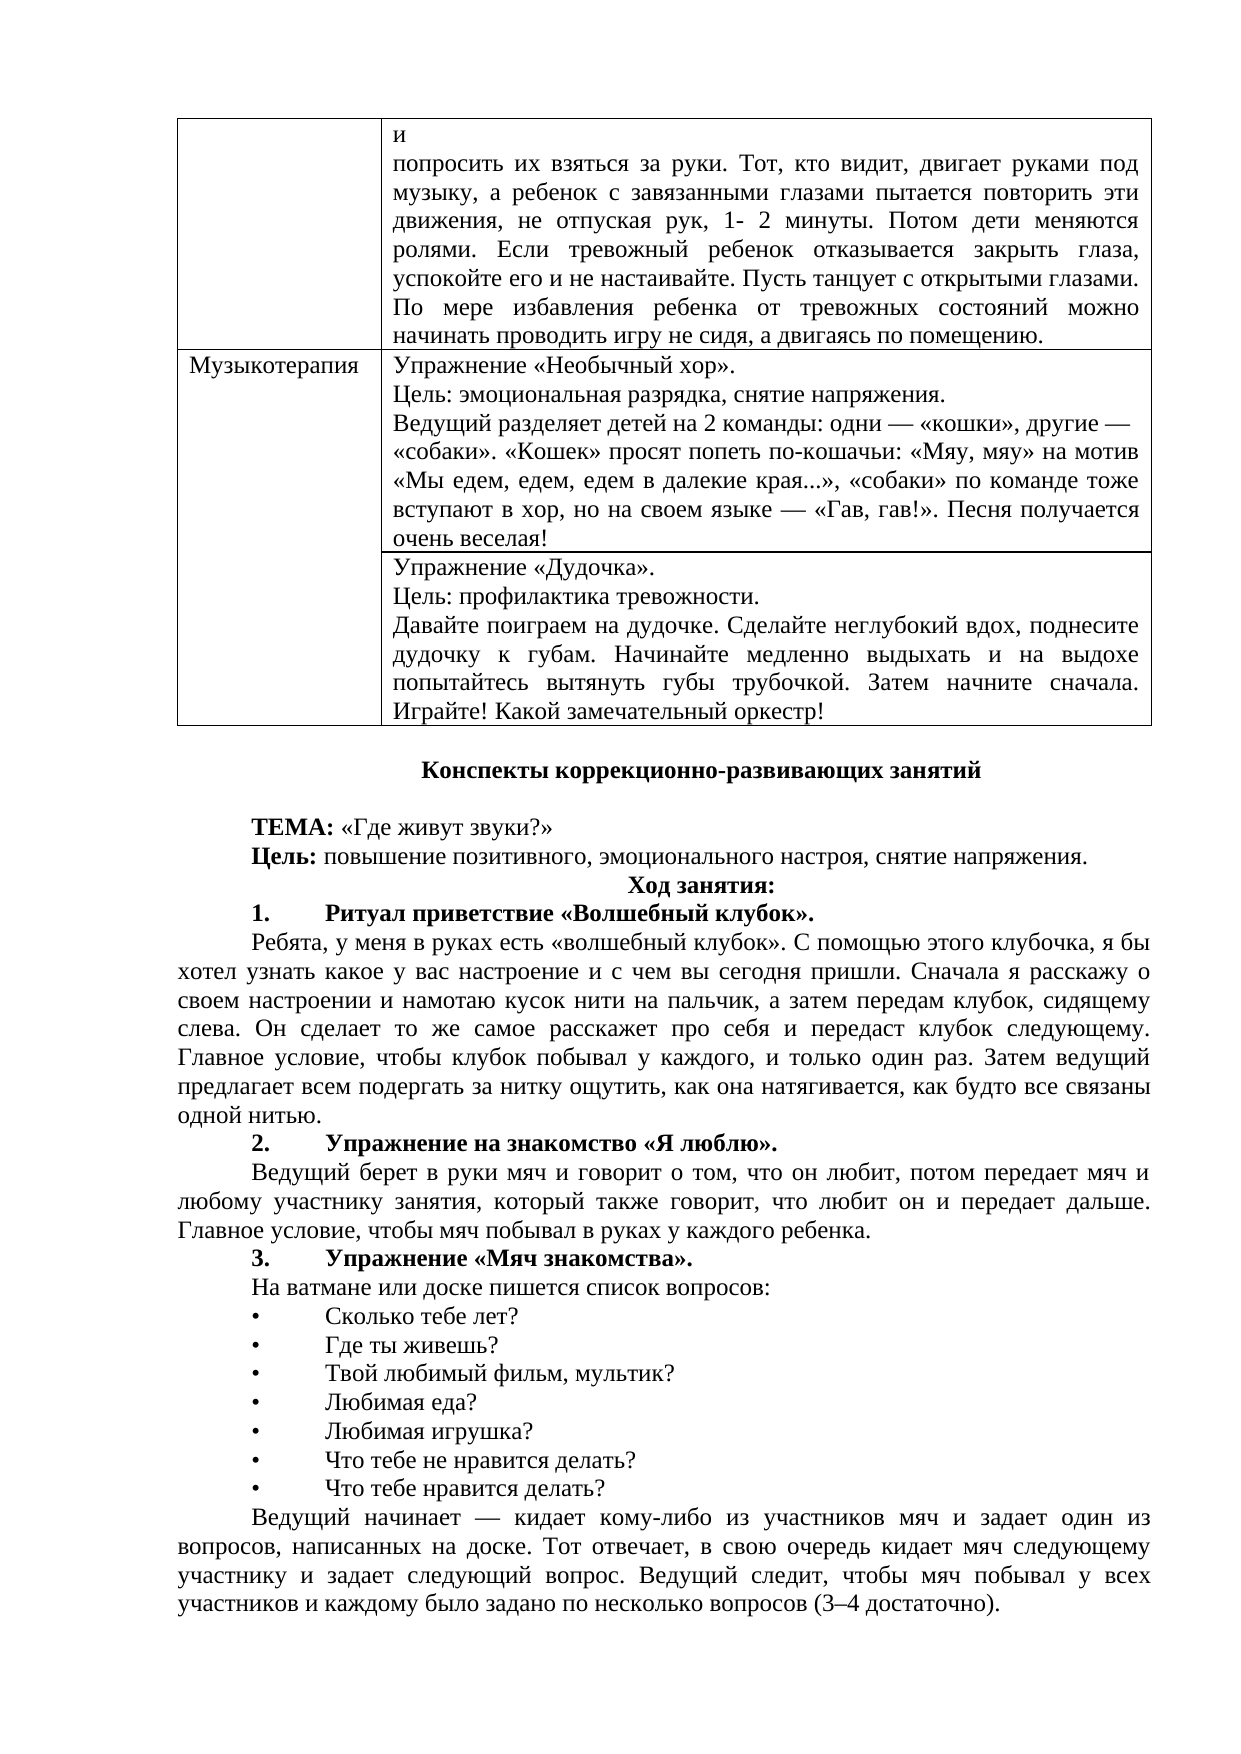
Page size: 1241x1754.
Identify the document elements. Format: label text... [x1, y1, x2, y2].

text На ватмане или доске пишется список вопросов: [177, 1272, 1152, 1301]
text Ведущий начинает — кидает кому-либо из участников мяч и задает один из вопросов, написанных на доске. Тот отвечает, в свою очередь кидает мяч следующему участнику и задает следующий вопрос. Ведущий следит, чтобы мяч побывал у всех участников и каждому было задано по несколько вопросов (3–4 достаточно). [177, 1502, 1152, 1617]
list Что тебе нравится делать? [177, 1473, 1152, 1502]
text Конспекты коррекционно-развивающих занятий [177, 755, 1152, 783]
list Твой любимый фильм, мультик? [177, 1358, 1152, 1387]
list Ритуал приветствие «Волшебный клубок». [177, 898, 1152, 927]
list Любимая еда? [177, 1387, 1152, 1416]
text ТЕМА: «Где живут звуки?» [177, 812, 1152, 841]
text Ребята, у меня в руках есть «волшебный клубок». С помощью этого клубочка, я бы хотел узнать какое у вас настроение и с чем вы сегодня пришли. Сначала я расскажу о своем настроении и намотаю кусок нити на пальчик, а затем передам клубок, сидящему слева. Он сделает то же самое расскажет про себя и передаст клубок следующему. Главное условие, чтобы клубок побывал у каждого, и только один раз. Затем ведущий предлагает всем подергать за нитку ощутить, как она натягивается, как будто все связаны одной нитью. [177, 927, 1152, 1128]
table_cell Упражнение «Необычный хор». Цель: эмоциональная разрядка, снятие напряжения. Ведущий разделяет детей на 2 команды: одни — «кошки», другие — «собаки». «Кошек» просят попеть по-кошачьи: «Мяу, мяу» на мотив «Мы едем, едем, едем в далекие края...», «собаки» по команде тоже вступают в хор, но на своем языке — «Гав, гав!». Песня получается очень веселая! [382, 350, 1151, 551]
list Упражнение на знакомство «Я люблю». [177, 1128, 1152, 1157]
table_cell Упражнение «Дудочка». Цель: профилактика тревожности. Давайте поиграем на дудочке. Сделайте неглубокий вдох, поднесите дудочку к губам. Начинайте медленно выдыхать и на выдохе попытайтесь вытянуть губы трубочкой. Затем начните сначала. Играйте! Какой замечательный оркестр! [382, 553, 1151, 725]
list Сколько тебе лет? [177, 1301, 1152, 1330]
text Ведущий берет в руки мяч и говорит о том, что он любит, потом передает мяч и любому участнику занятия, который также говорит, что любит он и передает дальше. Главное условие, чтобы мяч побывал в руках у каждого ребенка. [177, 1157, 1152, 1243]
list Что тебе не нравится делать? [177, 1445, 1152, 1473]
list Упражнение «Мяч знакомства». [177, 1243, 1152, 1272]
list Где ты живешь? [177, 1330, 1152, 1358]
table_cell Музыкотерапия [178, 350, 381, 725]
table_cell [382, 119, 1151, 349]
list Любимая игрушка? [177, 1416, 1152, 1445]
text Цель: повышение позитивного, эмоционального настроя, снятие напряжения. [177, 841, 1152, 870]
text Ход занятия: [177, 870, 1152, 898]
